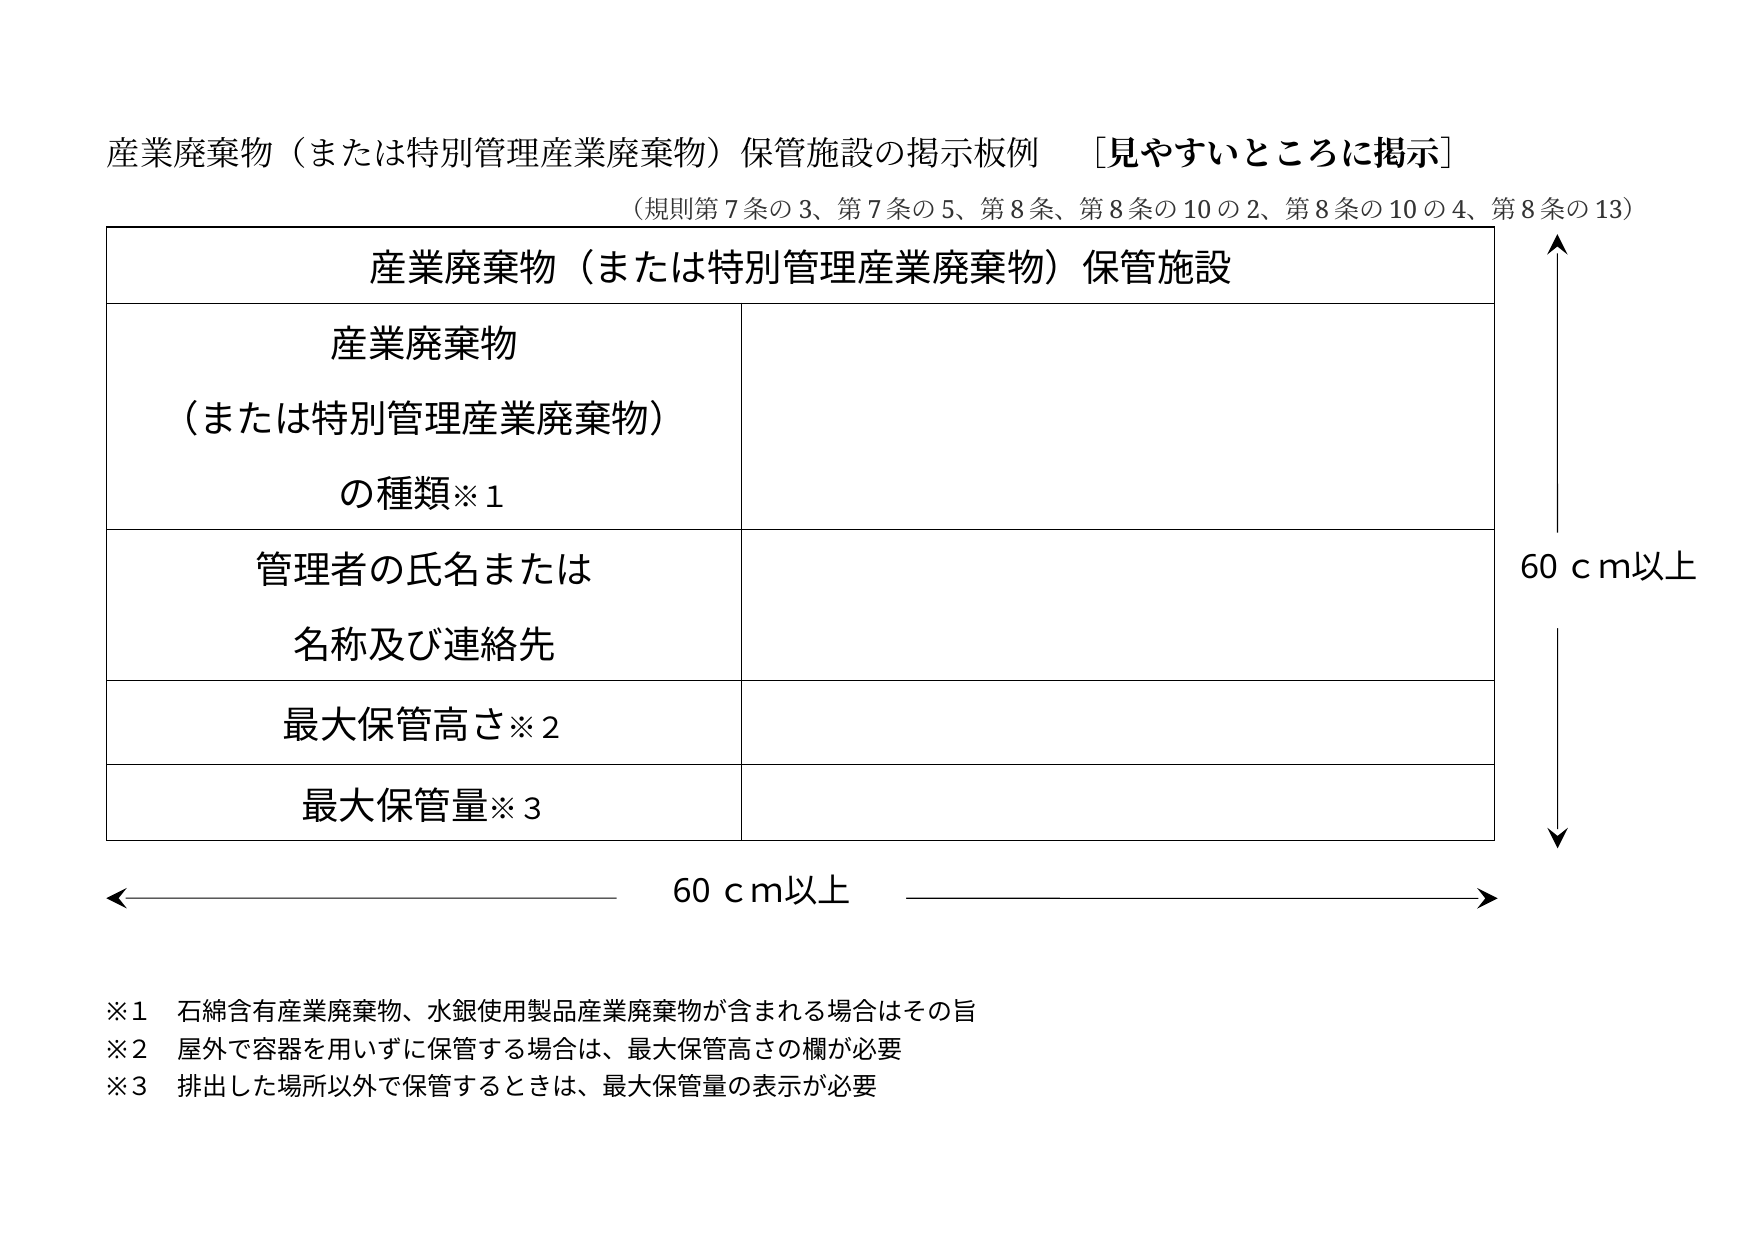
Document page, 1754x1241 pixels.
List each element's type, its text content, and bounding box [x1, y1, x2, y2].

text ※３ 排出した場所以外で保管するときは、最大保管量の表示が必要 [106, 1066, 1648, 1104]
table_cell [742, 765, 1494, 840]
text ※２ 屋外で容器を用いずに保管する場合は、最大保管高さの欄が必要 [106, 1029, 1648, 1066]
table_cell [742, 530, 1494, 679]
table_cell 産業廃棄物 （または特別管理産業廃棄物） の種類※１ [107, 304, 741, 528]
text 産業廃棄物（または特別管理産業廃棄物）保管施設の掲示板例 ［見やすいところに掲示］ [106, 114, 1648, 189]
table_cell [742, 304, 1494, 528]
table_cell 管理者の氏名または 名称及び連絡先 [107, 530, 741, 679]
text ※１ 石綿含有産業廃棄物、水銀使用製品産業廃棄物が含まれる場合はその旨 [106, 991, 1648, 1029]
table_cell 最大保管量※３ [107, 765, 741, 840]
table_cell 最大保管高さ※２ [107, 681, 741, 764]
text （規則第7条の3、第7条の5、第8条、第8条の10の2、第8条の10の4、第8条の13） [106, 189, 1648, 226]
table_cell [742, 681, 1494, 764]
table_header 産業廃棄物（または特別管理産業廃棄物）保管施設 [107, 228, 1494, 302]
